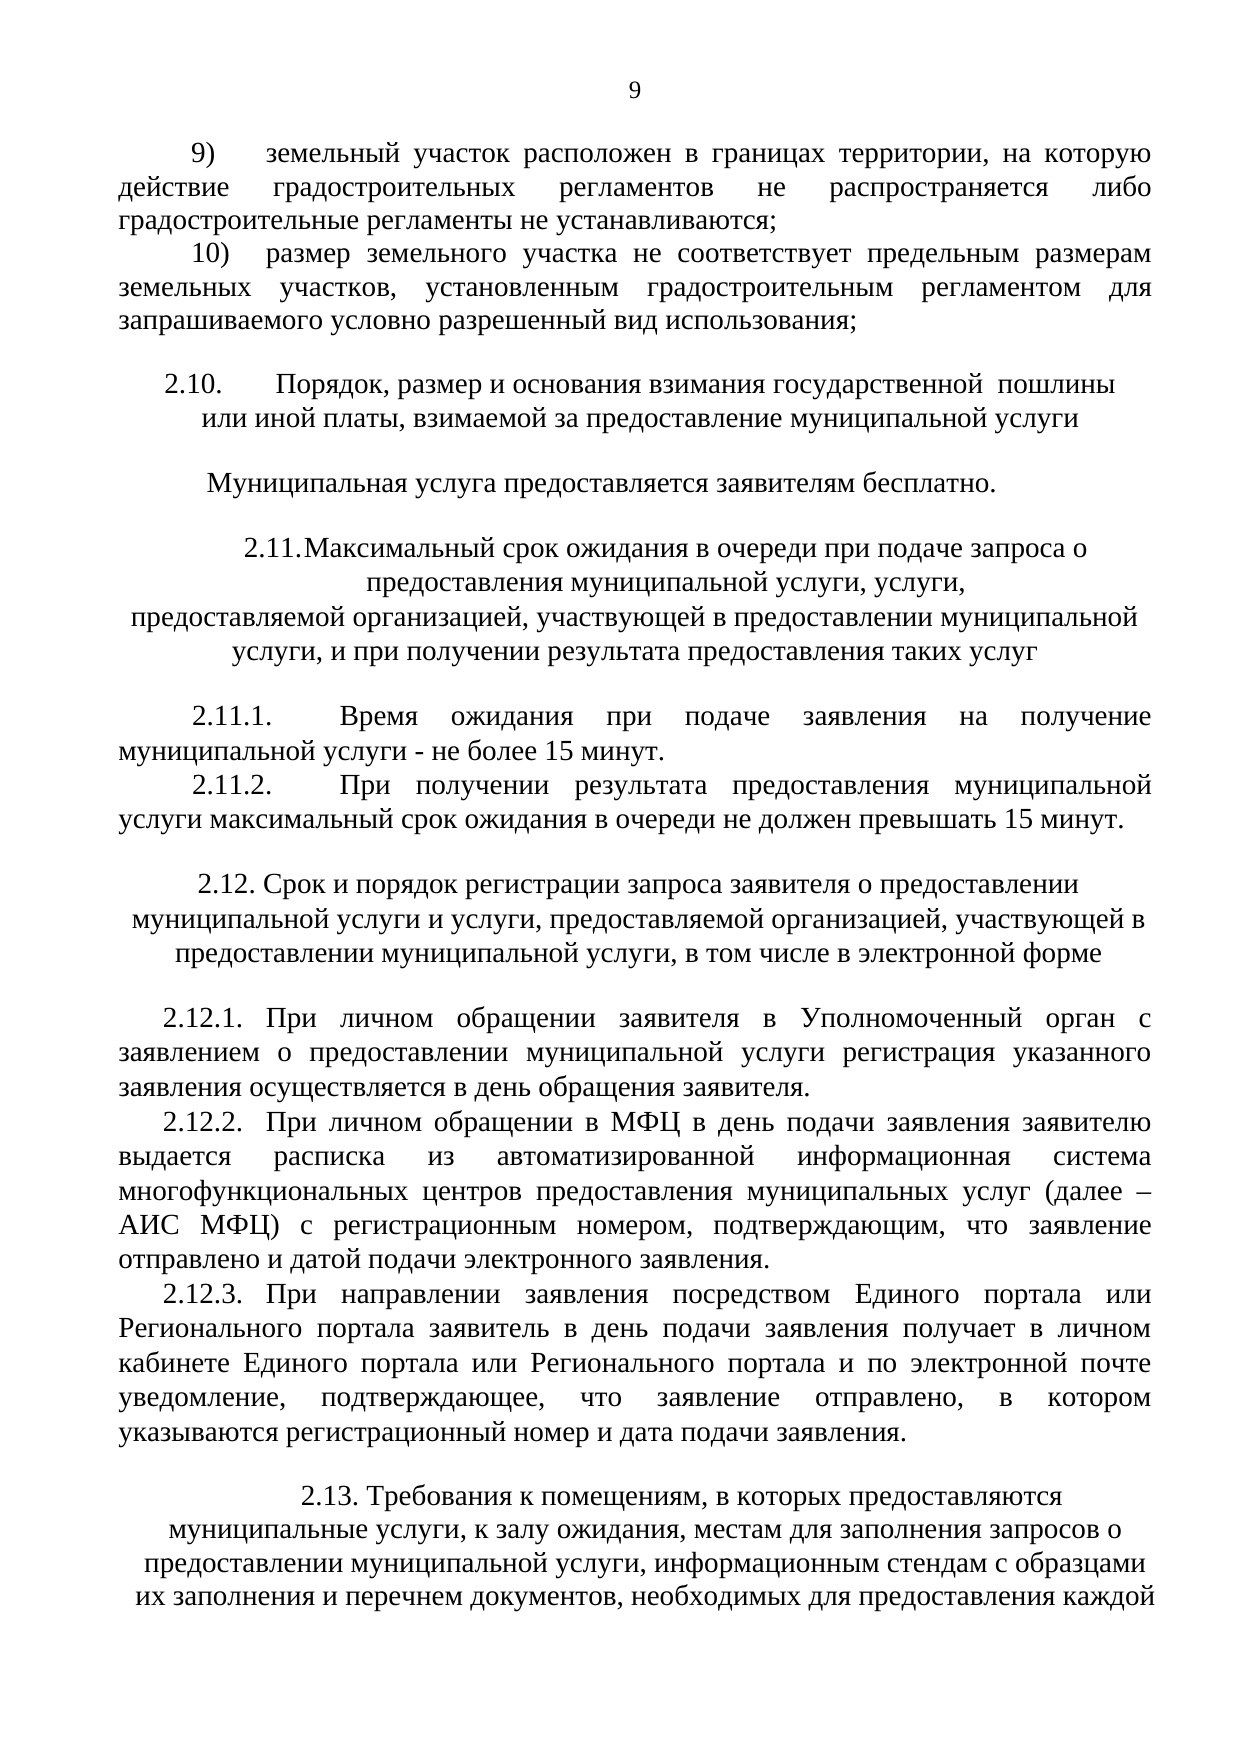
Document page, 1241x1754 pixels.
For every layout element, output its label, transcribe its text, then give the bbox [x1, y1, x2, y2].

list При личном обращении в МФЦ в день подачи заявления заявителю выдается расписка из автоматизированной информационная система многофункциональных центров предоставления муниципальных услуг (далее – АИС МФЦ) с регистрационным номером, подтверждающим, что заявление отправлено и датой подачи электронного заявления. [118, 1104, 1152, 1275]
list земельный участок расположен в границах территории, на которую действие градостроительных регламентов не распространяется либо градостроительные регламенты не устанавливаются; [118, 136, 1152, 236]
list При получении результата предоставления муниципальной услуги максимальный срок ожидания в очереди не должен превышать 15 минут. [118, 767, 1152, 835]
text предоставляемой организацией, участвующей в предоставлении муниципальной услуги, и при получении результата предоставления таких услуг [116, 599, 1152, 667]
text Муниципальная услуга предоставляется заявителям бесплатно. [118, 466, 1152, 499]
list Порядок, размер и основания взимания государственной пошлины или иной платы, взимаемой за предоставление муниципальной услуги [154, 366, 1126, 434]
list При личном обращении заявителя в Уполномоченный орган с заявлением о предоставлении муниципальной услуги регистрация указанного заявления осуществляется в день обращения заявителя. [118, 1000, 1152, 1103]
list При направлении заявления посредством Единого портала или Регионального портала заявитель в день подачи заявления получает в личном кабинете Единого портала или Регионального портала и по электронной почте уведомление, подтверждающее, что заявление отправлено, в котором указываются регистрационный номер и дата подачи заявления. [118, 1276, 1152, 1448]
list размер земельного участка не соответствует предельным размерам земельных участков, установленным градостроительным регламентом для запрашиваемого условно разрешенный вид использования; [118, 236, 1152, 335]
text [133, 1479, 1158, 1612]
text 2.12. Срок и порядок регистрации запроса заявителя о предоставлении муниципальной услуги и услуги, предоставляемой организацией, участвующей в предоставлении муниципальной услуги, в том числе в электронной форме [120, 866, 1156, 969]
list Время ожидания при подаче заявления на получение муниципальной услуги - не более 15 минут. [118, 698, 1152, 766]
list Максимальный срок ожидания в очереди при подаче запроса о предоставления муниципальной услуги, услуги, [206, 530, 1126, 598]
